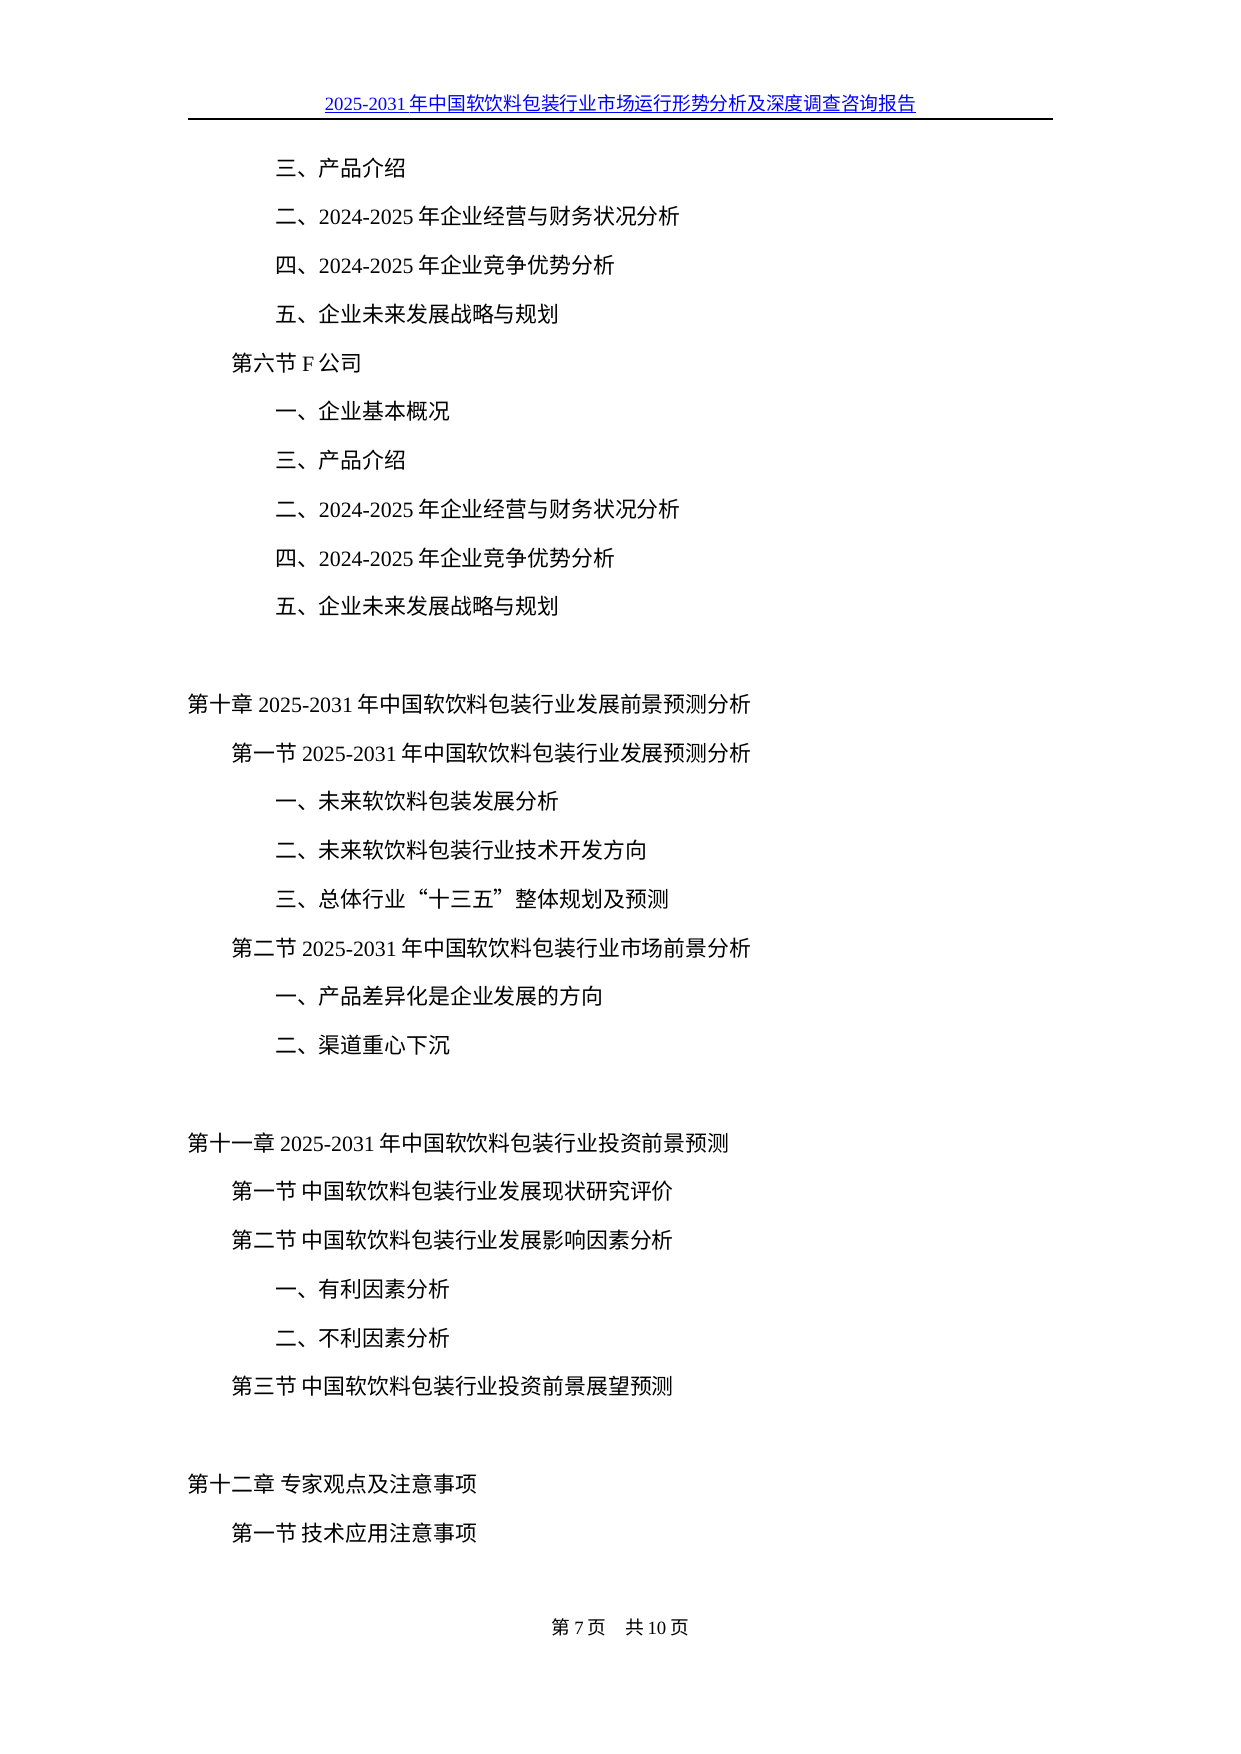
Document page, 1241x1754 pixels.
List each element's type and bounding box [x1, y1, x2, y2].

text [187, 150, 1053, 1548]
